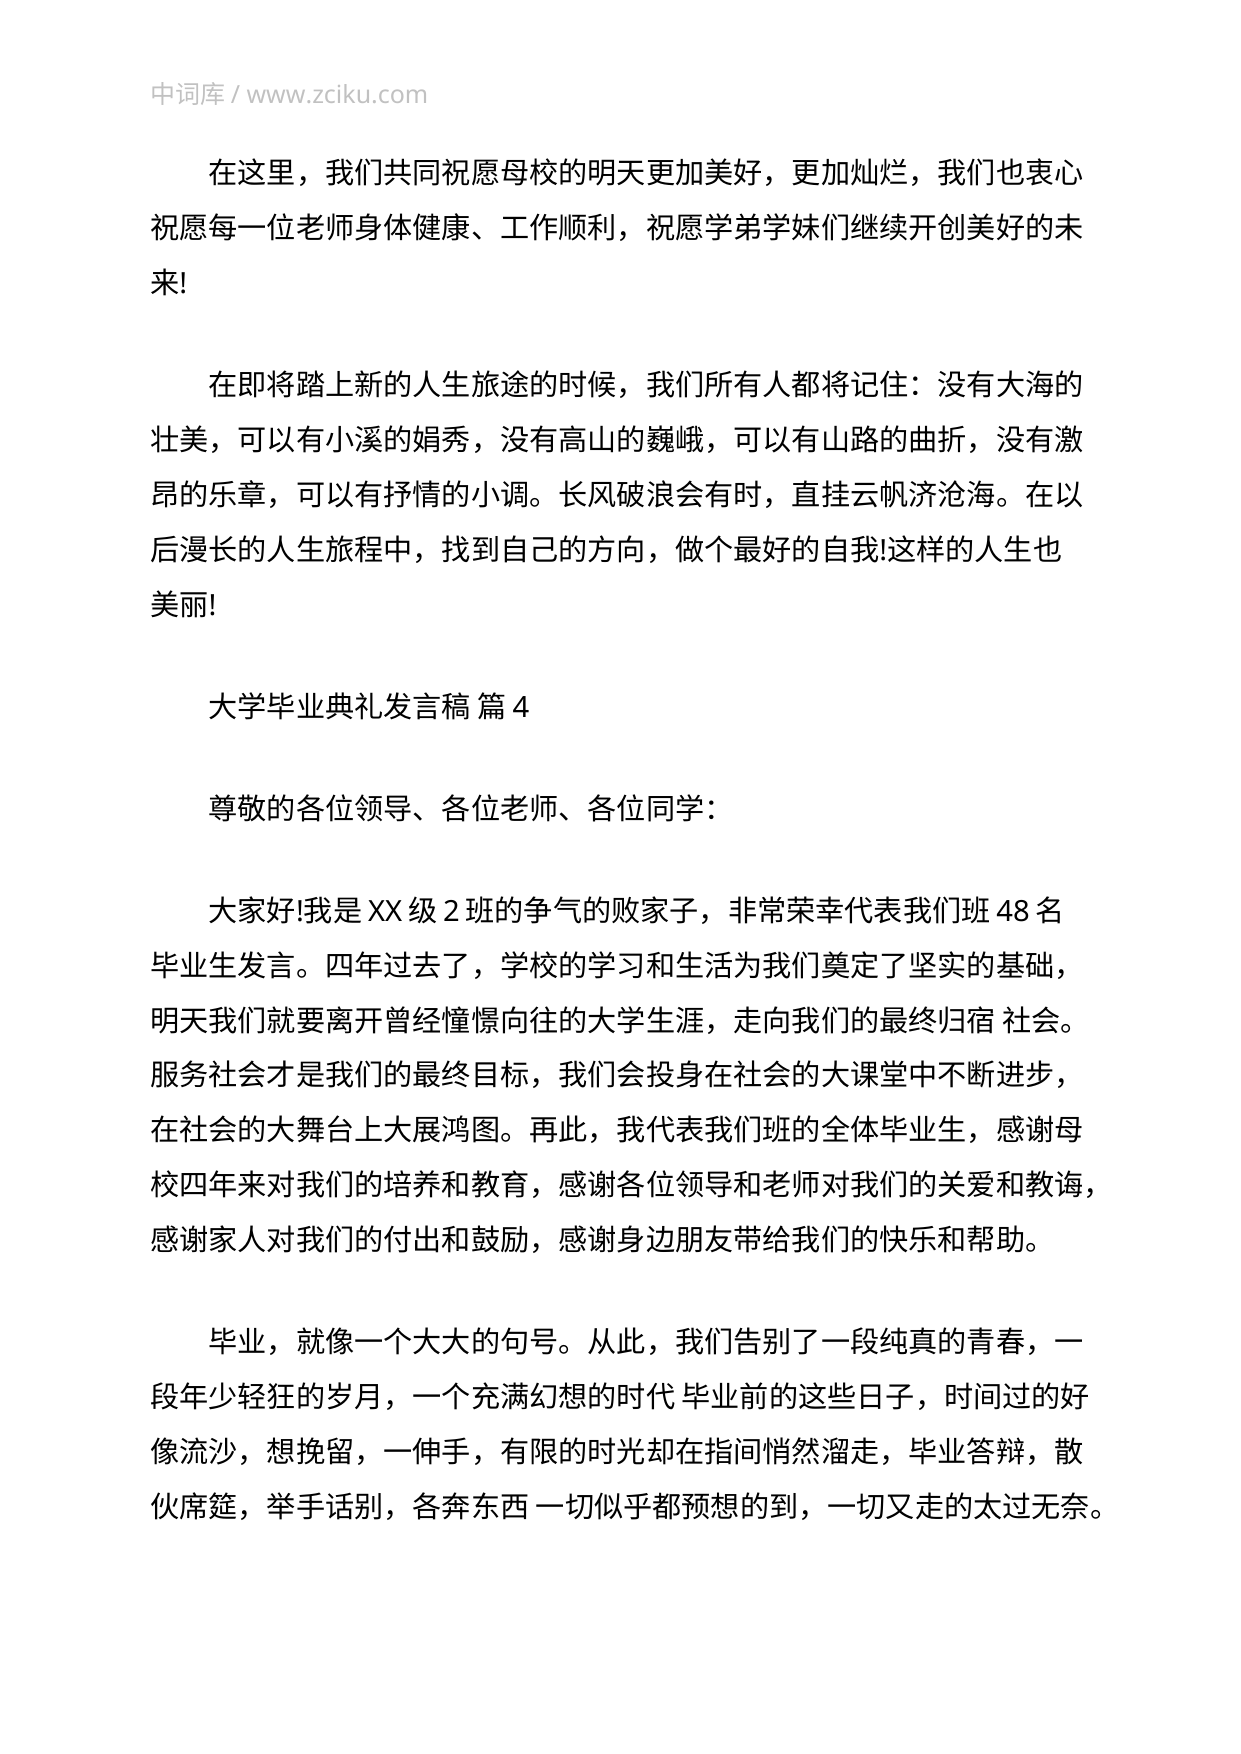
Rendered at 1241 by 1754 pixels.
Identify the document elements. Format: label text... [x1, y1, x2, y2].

text 大家好!我是XX级2班的争气的败家子，非常荣幸代表我们班48名毕业生发言。四年过去了，学校的学习和生活为我们奠定了坚实的基础，明天我们就要离开曾经憧憬向往的大学生涯，走向我们的最终归宿 社会。服务社会才是我们的最终目标，我们会投身在社会的大课堂中不断进步，在社会的大舞台上大展鸿图。再此，我代表我们班的全体毕业生，感谢母校四年来对我们的培养和教育，感谢各位领导和老师对我们的关爱和教诲，感谢家人对我们的付出和鼓励，感谢身边朋友带给我们的快乐和帮助。 [150, 887, 1090, 1259]
text 尊敬的各位领导、各位老师、各位同学： [150, 785, 1090, 828]
text 大学毕业典礼发言稿 篇4 [150, 683, 1090, 726]
text 在即将踏上新的人生旅途的时候，我们所有人都将记住：没有大海的壮美，可以有小溪的娟秀，没有高山的巍峨，可以有山路的曲折，没有激昂的乐章，可以有抒情的小调。长风破浪会有时，直挂云帆济沧海。在以后漫长的人生旅程中，找到自己的方向，做个最好的自我!这样的人生也美丽! [150, 362, 1090, 624]
text 在这里，我们共同祝愿母校的明天更加美好，更加灿烂，我们也衷心祝愿每一位老师身体健康、工作顺利，祝愿学弟学妹们继续开创美好的未来! [150, 150, 1090, 302]
text 毕业，就像一个大大的句号。从此，我们告别了一段纯真的青春，一段年少轻狂的岁月，一个充满幻想的时代 毕业前的这些日子，时间过的好像流沙，想挽留，一伸手，有限的时光却在指间悄然溜走，毕业答辩，散伙席筵，举手话别，各奔东西 一切似乎都预想的到，一切又走的太过无奈。 [150, 1318, 1090, 1525]
